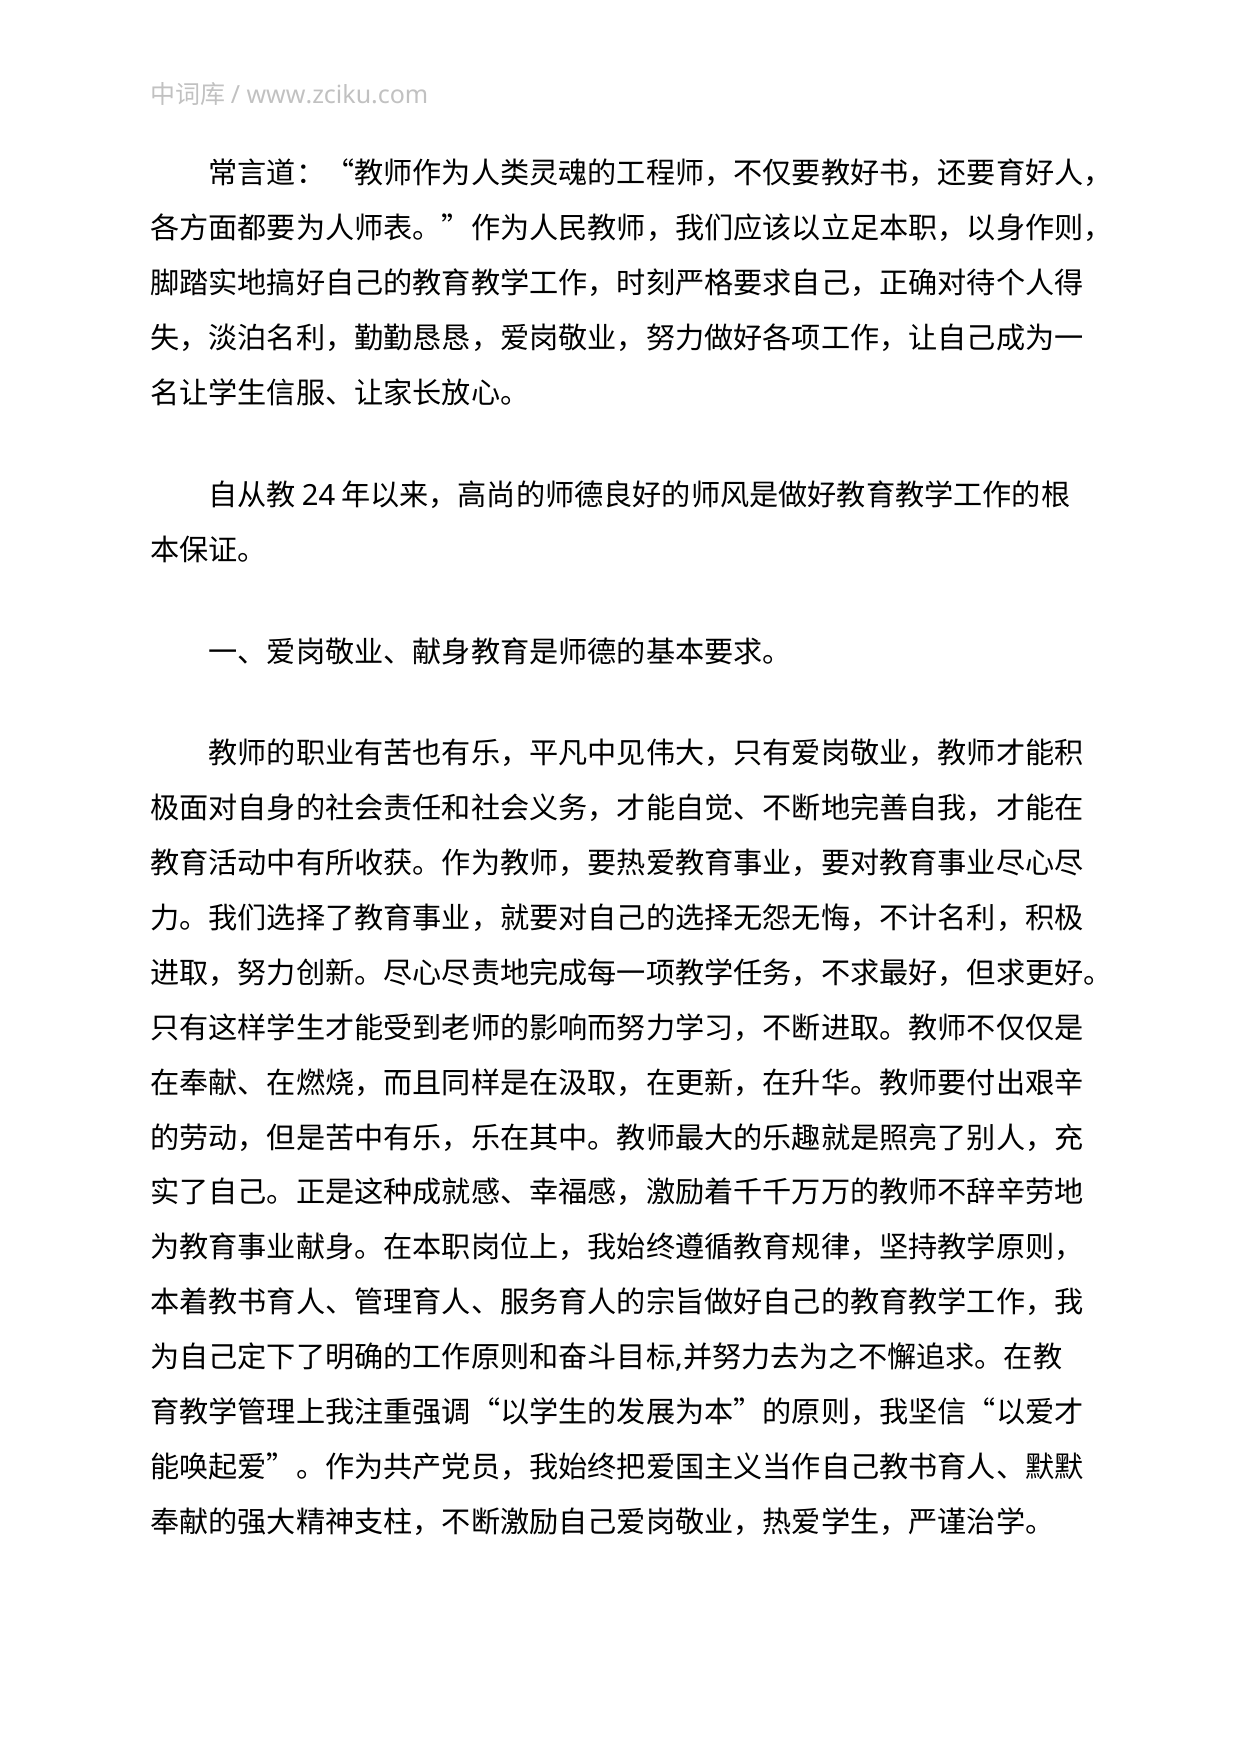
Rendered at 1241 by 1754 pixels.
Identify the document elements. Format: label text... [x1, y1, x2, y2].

text 常言道：“教师作为人类灵魂的工程师，不仅要教好书，还要育好人，各方面都要为人师表。”作为人民教师，我们应该以立足本职，以身作则，脚踏实地搞好自己的教育教学工作，时刻严格要求自己，正确对待个人得失，淡泊名利，勤勤恳恳，爱岗敬业，努力做好各项工作，让自己成为一名让学生信服、让家长放心。 [150, 150, 1090, 412]
text 一、爱岗敬业、献身教育是师德的基本要求。 [150, 628, 1090, 670]
text 教师的职业有苦也有乐，平凡中见伟大，只有爱岗敬业，教师才能积极面对自身的社会责任和社会义务，才能自觉、不断地完善自我，才能在教育活动中有所收获。作为教师，要热爱教育事业，要对教育事业尽心尽力。我们选择了教育事业，就要对自己的选择无怨无悔，不计名利，积极进取，努力创新。尽心尽责地完成每一项教学任务，不求最好，但求更好。只有这样学生才能受到老师的影响而努力学习，不断进取。教师不仅仅是在奉献、在燃烧，而且同样是在汲取，在更新，在升华。教师要付出艰辛的劳动，但是苦中有乐，乐在其中。教师最大的乐趣就是照亮了别人，充实了自己。正是这种成就感、幸福感，激励着千千万万的教师不辞辛劳地为教育事业献身。在本职岗位上，我始终遵循教育规律，坚持教学原则，本着教书育人、管理育人、服务育人的宗旨做好自己的教育教学工作，我为自己定下了明确的工作原则和奋斗目标,并努力去为之不懈追求。在教育教学管理上我注重强调“以学生的发展为本”的原则，我坚信“以爱才能唤起爱”。作为共产党员，我始终把爱国主义当作自己教书育人、默默奉献的强大精神支柱，不断激励自己爱岗敬业，热爱学生，严谨治学。 [150, 730, 1090, 1541]
text 自从教24年以来，高尚的师德良好的师风是做好教育教学工作的根本保证。 [150, 471, 1090, 569]
